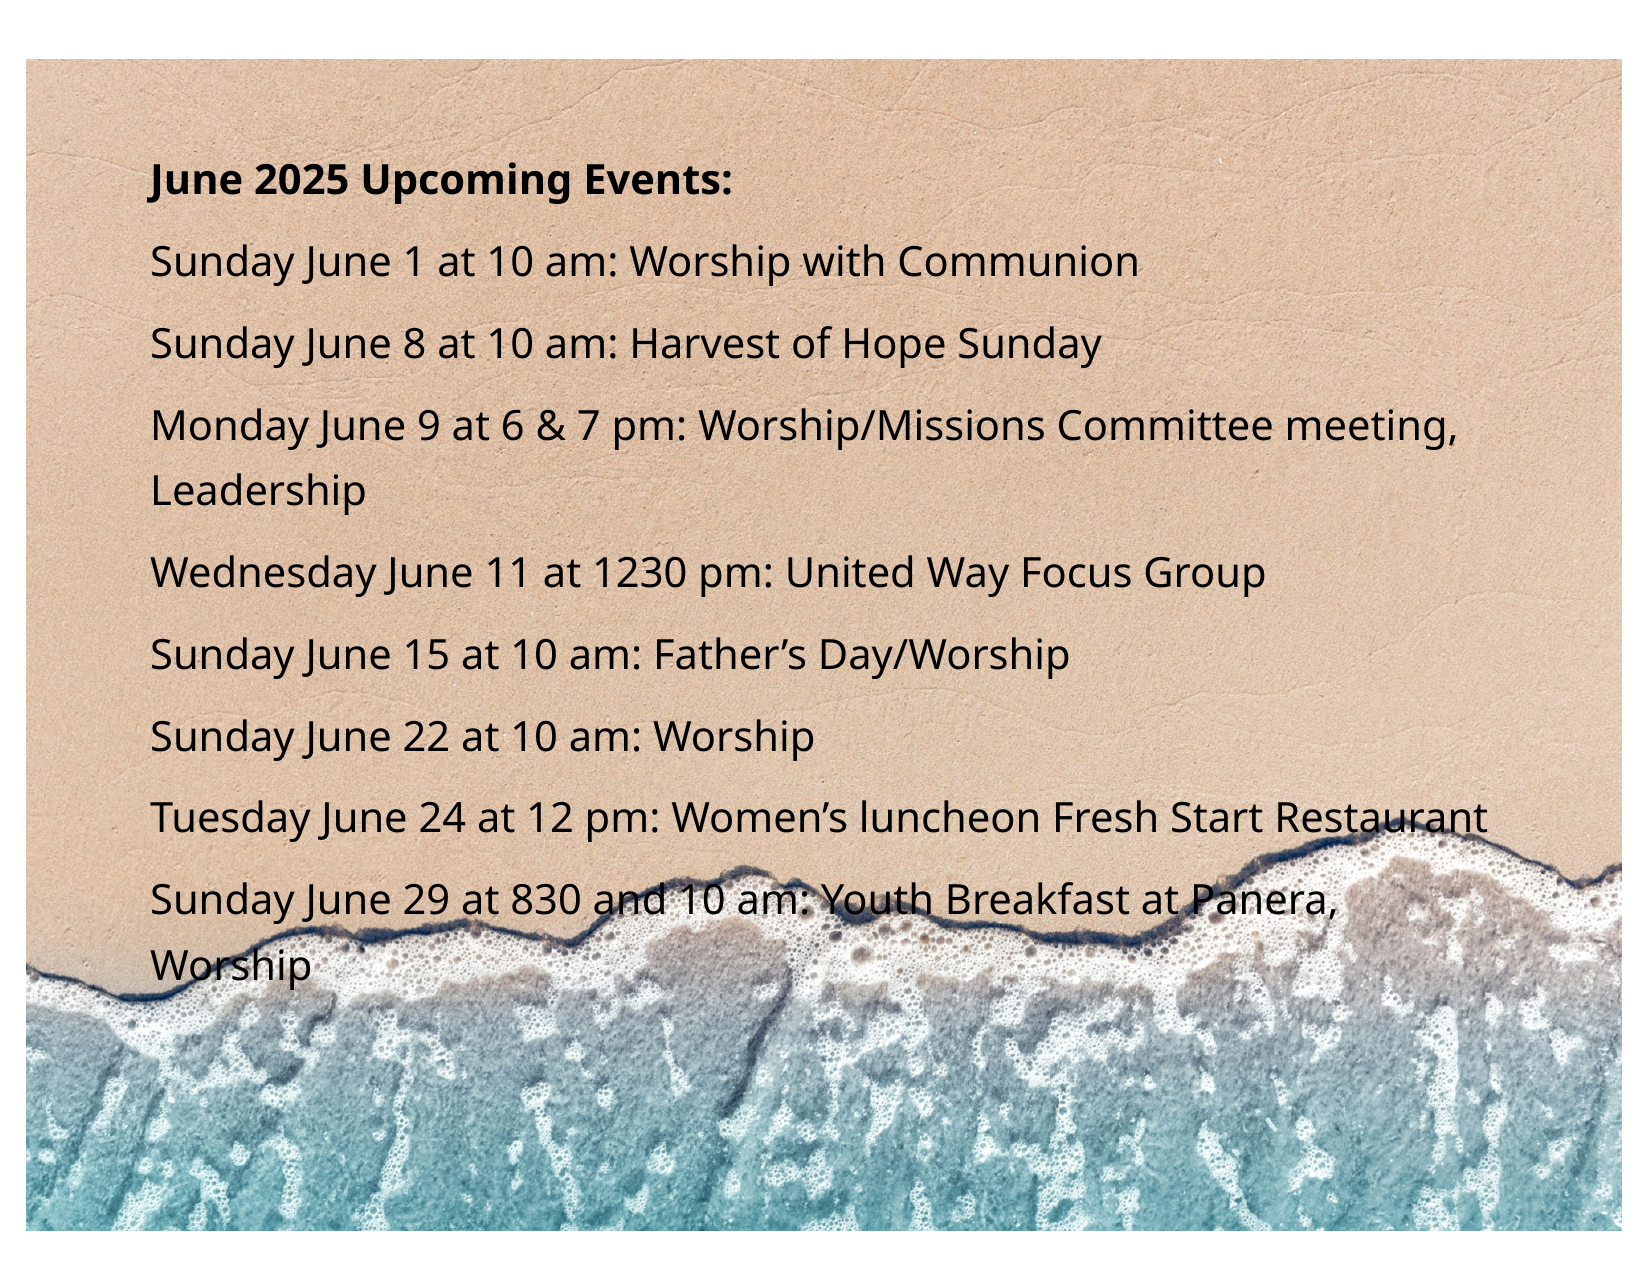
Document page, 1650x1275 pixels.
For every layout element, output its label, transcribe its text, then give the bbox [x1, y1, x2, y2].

text Sunday June 8 at 10 am: Harvest of Hope Sunday [150, 314, 1500, 371]
text Wednesday June 11 at 1230 pm: United Way Focus Group [150, 543, 1500, 599]
text Sunday June 1 at 10 am: Worship with Communion [150, 232, 1500, 289]
text Tuesday June 24 at 12 pm: Women’s luncheon Fresh Start Restaurant [150, 788, 1500, 845]
text Sunday June 22 at 10 am: Worship [150, 706, 1500, 763]
picture [27, 60, 1622, 1231]
text Sunday June 15 at 10 am: Father’s Day/Worship [150, 624, 1500, 681]
text Monday June 9 at 6 & 7 pm: Worship/Missions Committee meeting, Leadership [150, 396, 1500, 518]
text June 2025 Upcoming Events: [150, 150, 1500, 207]
text Sunday June 29 at 830 and 10 am: Youth Breakfast at Panera, Worship [150, 870, 1500, 992]
